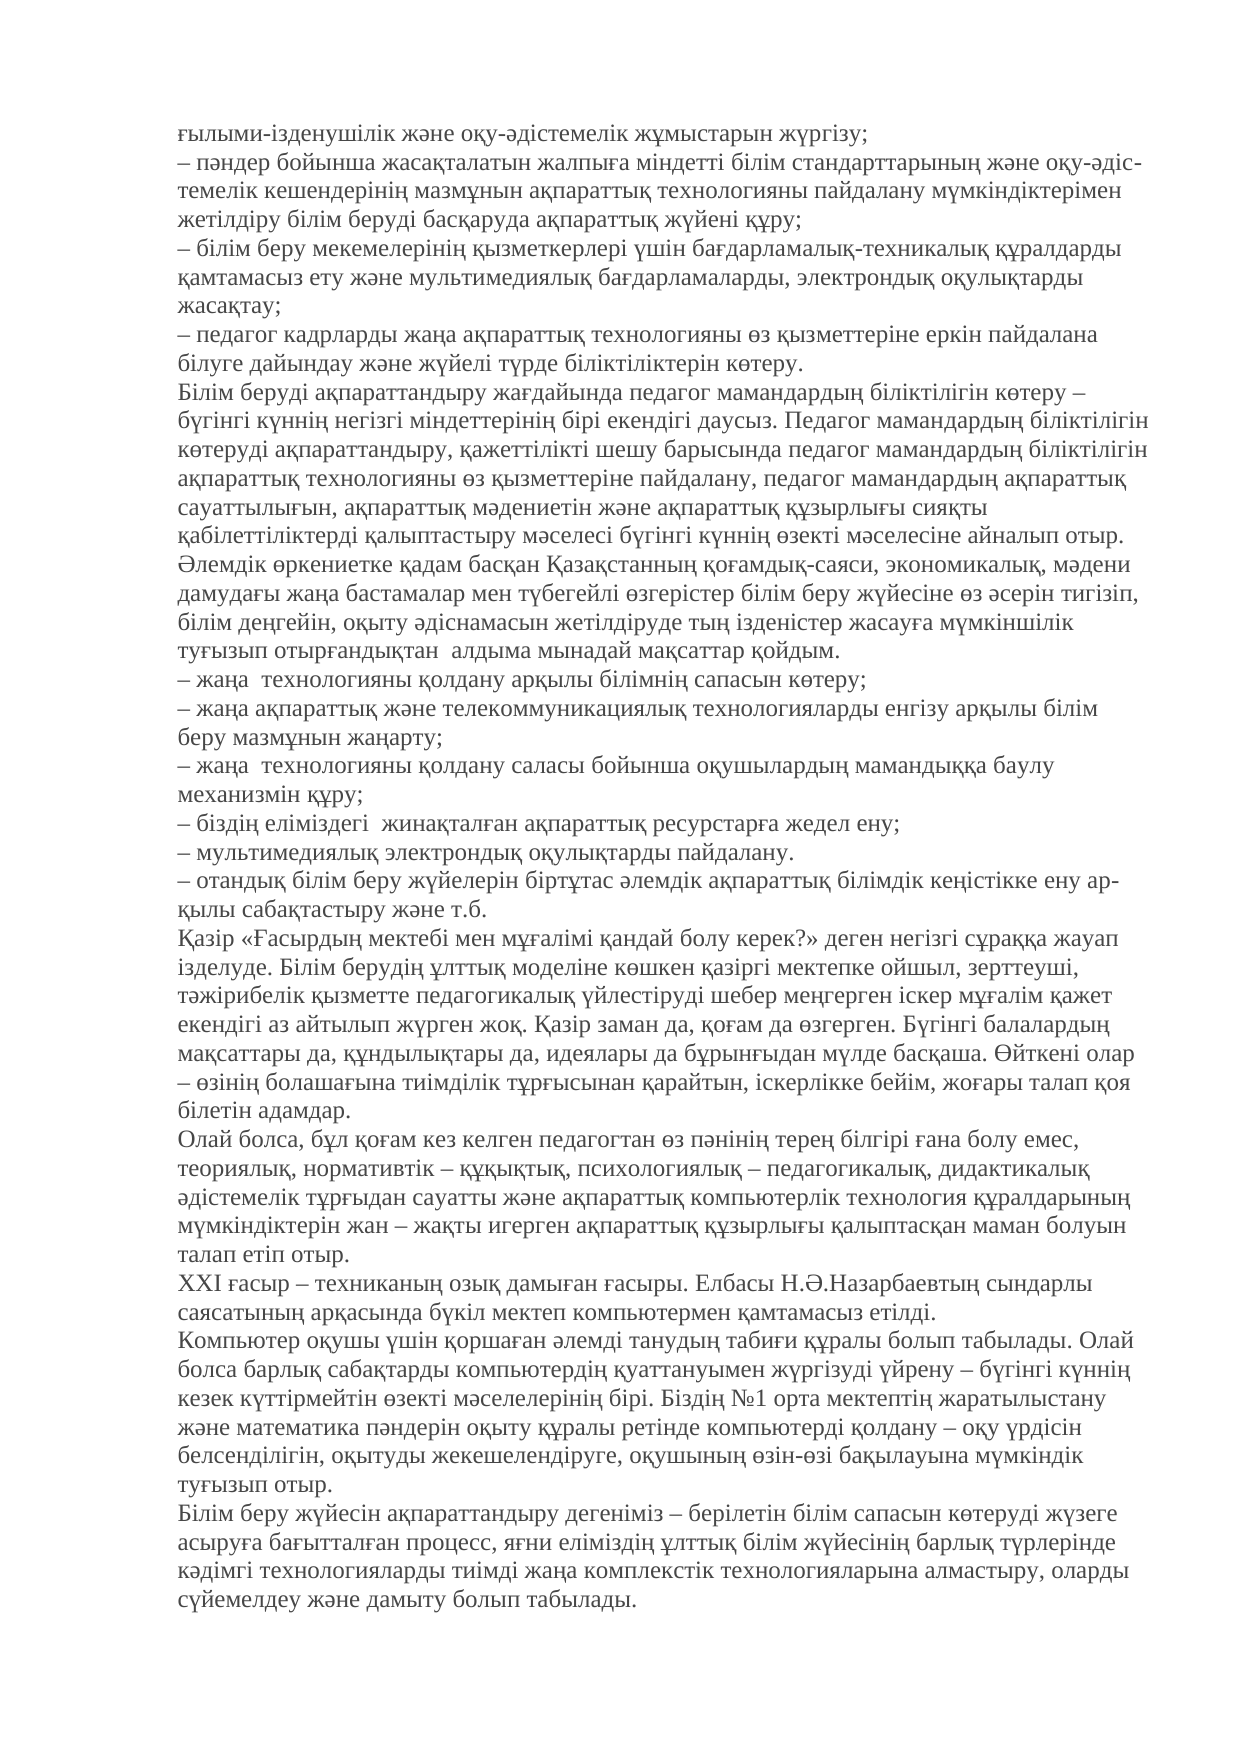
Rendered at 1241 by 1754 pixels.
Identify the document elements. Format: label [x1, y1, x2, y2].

text [177, 118, 1152, 664]
text [177, 664, 1152, 1613]
